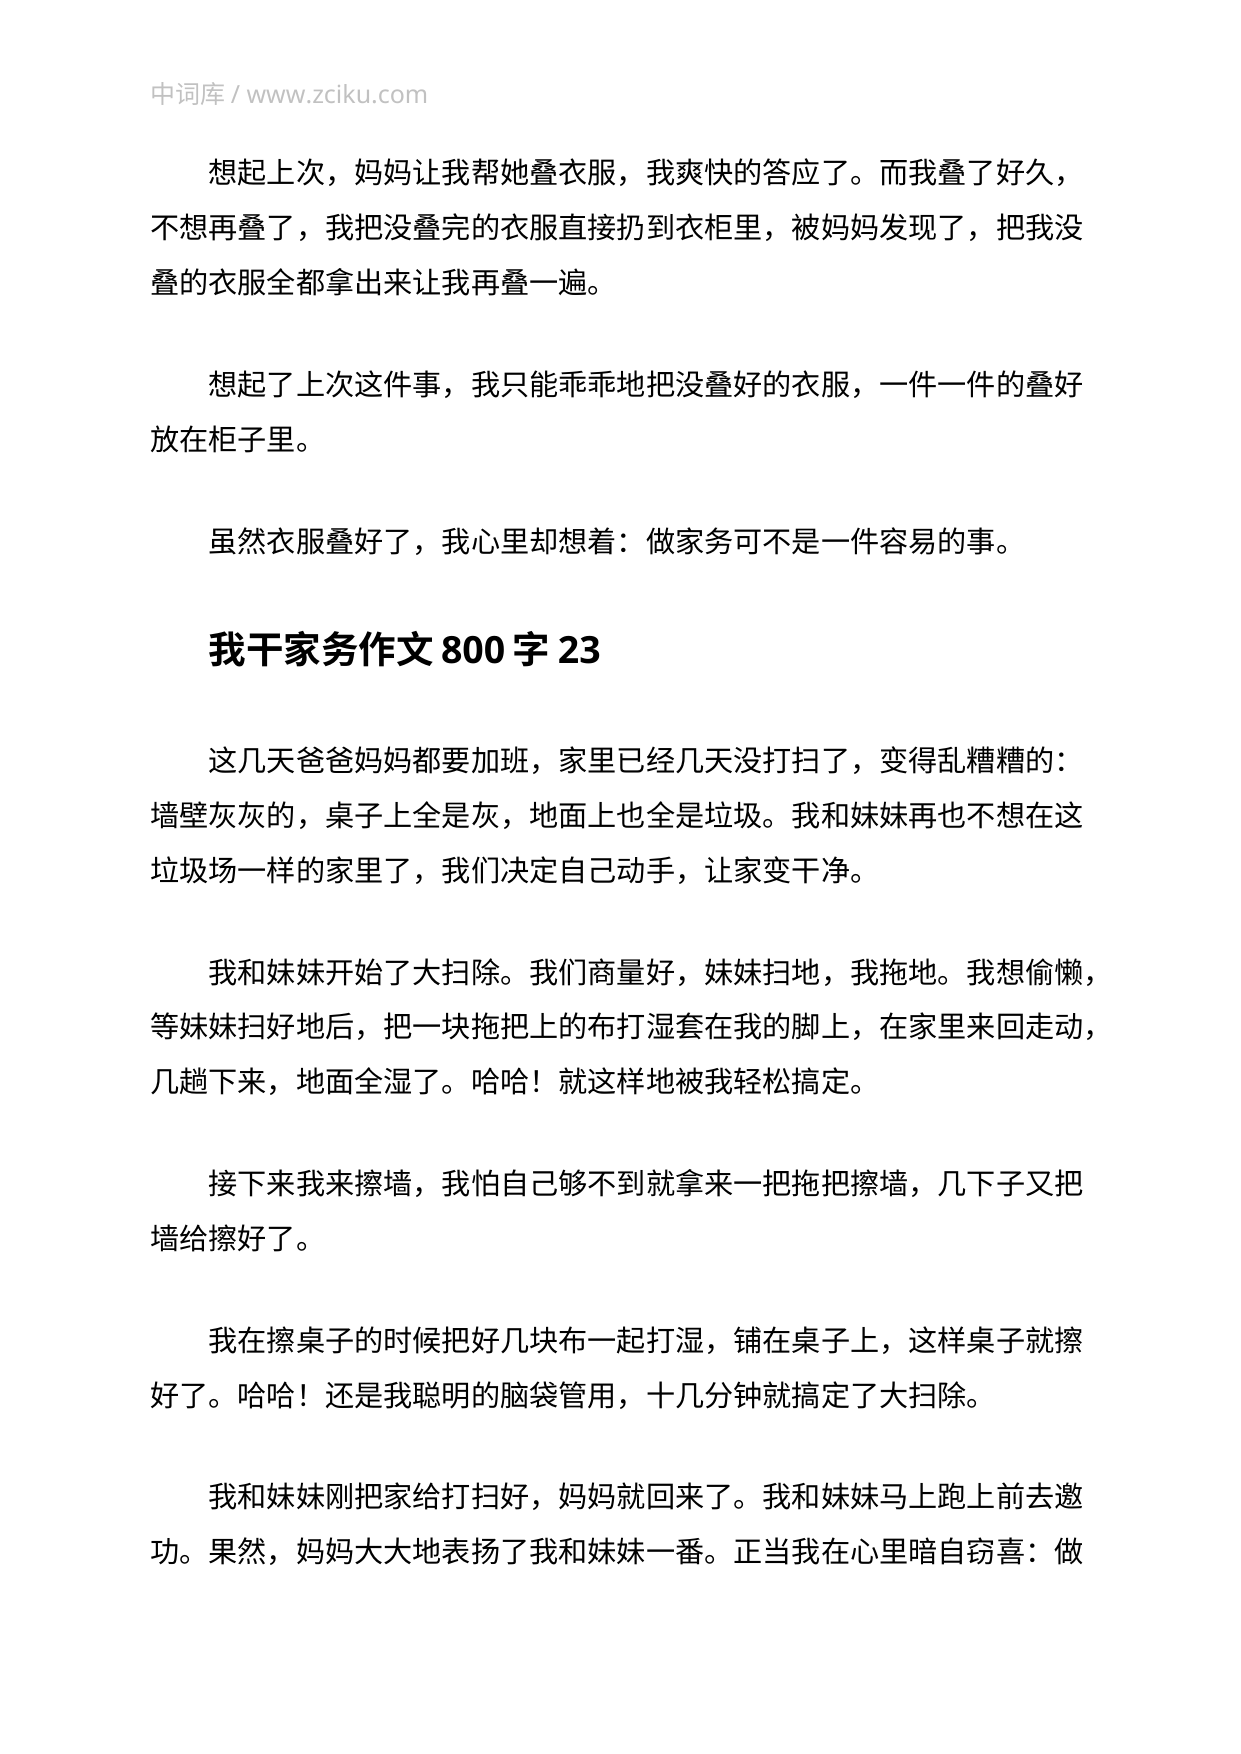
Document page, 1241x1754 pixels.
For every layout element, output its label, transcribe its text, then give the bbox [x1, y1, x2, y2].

text 我和妹妹开始了大扫除。我们商量好，妹妹扫地，我拖地。我想偷懒，等妹妹扫好地后，把一块拖把上的布打湿套在我的脚上，在家里来回走动，几趟下来，地面全湿了。哈哈！就这样地被我轻松搞定。 [150, 949, 1090, 1101]
text 我在擦桌子的时候把好几块布一起打湿，铺在桌子上，这样桌子就擦好了。哈哈！还是我聪明的脑袋管用，十几分钟就搞定了大扫除。 [150, 1317, 1090, 1414]
text 这几天爸爸妈妈都要加班，家里已经几天没打扫了，变得乱糟糟的：墙壁灰灰的，桌子上全是灰，地面上也全是垃圾。我和妹妹再也不想在这垃圾场一样的家里了，我们决定自己动手，让家变干净。 [150, 738, 1090, 890]
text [150, 1474, 1090, 1571]
text 我干家务作文800字23 [150, 620, 1090, 674]
text 虽然衣服叠好了，我心里却想着：做家务可不是一件容易的事。 [150, 518, 1090, 561]
text 想起了上次这件事，我只能乖乖地把没叠好的衣服，一件一件的叠好放在柜子里。 [150, 362, 1090, 459]
text 想起上次，妈妈让我帮她叠衣服，我爽快的答应了。而我叠了好久，不想再叠了，我把没叠完的衣服直接扔到衣柜里，被妈妈发现了，把我没叠的衣服全都拿出来让我再叠一遍。 [150, 150, 1090, 302]
text 接下来我来擦墙，我怕自己够不到就拿来一把拖把擦墙，几下子又把墙给擦好了。 [150, 1161, 1090, 1258]
